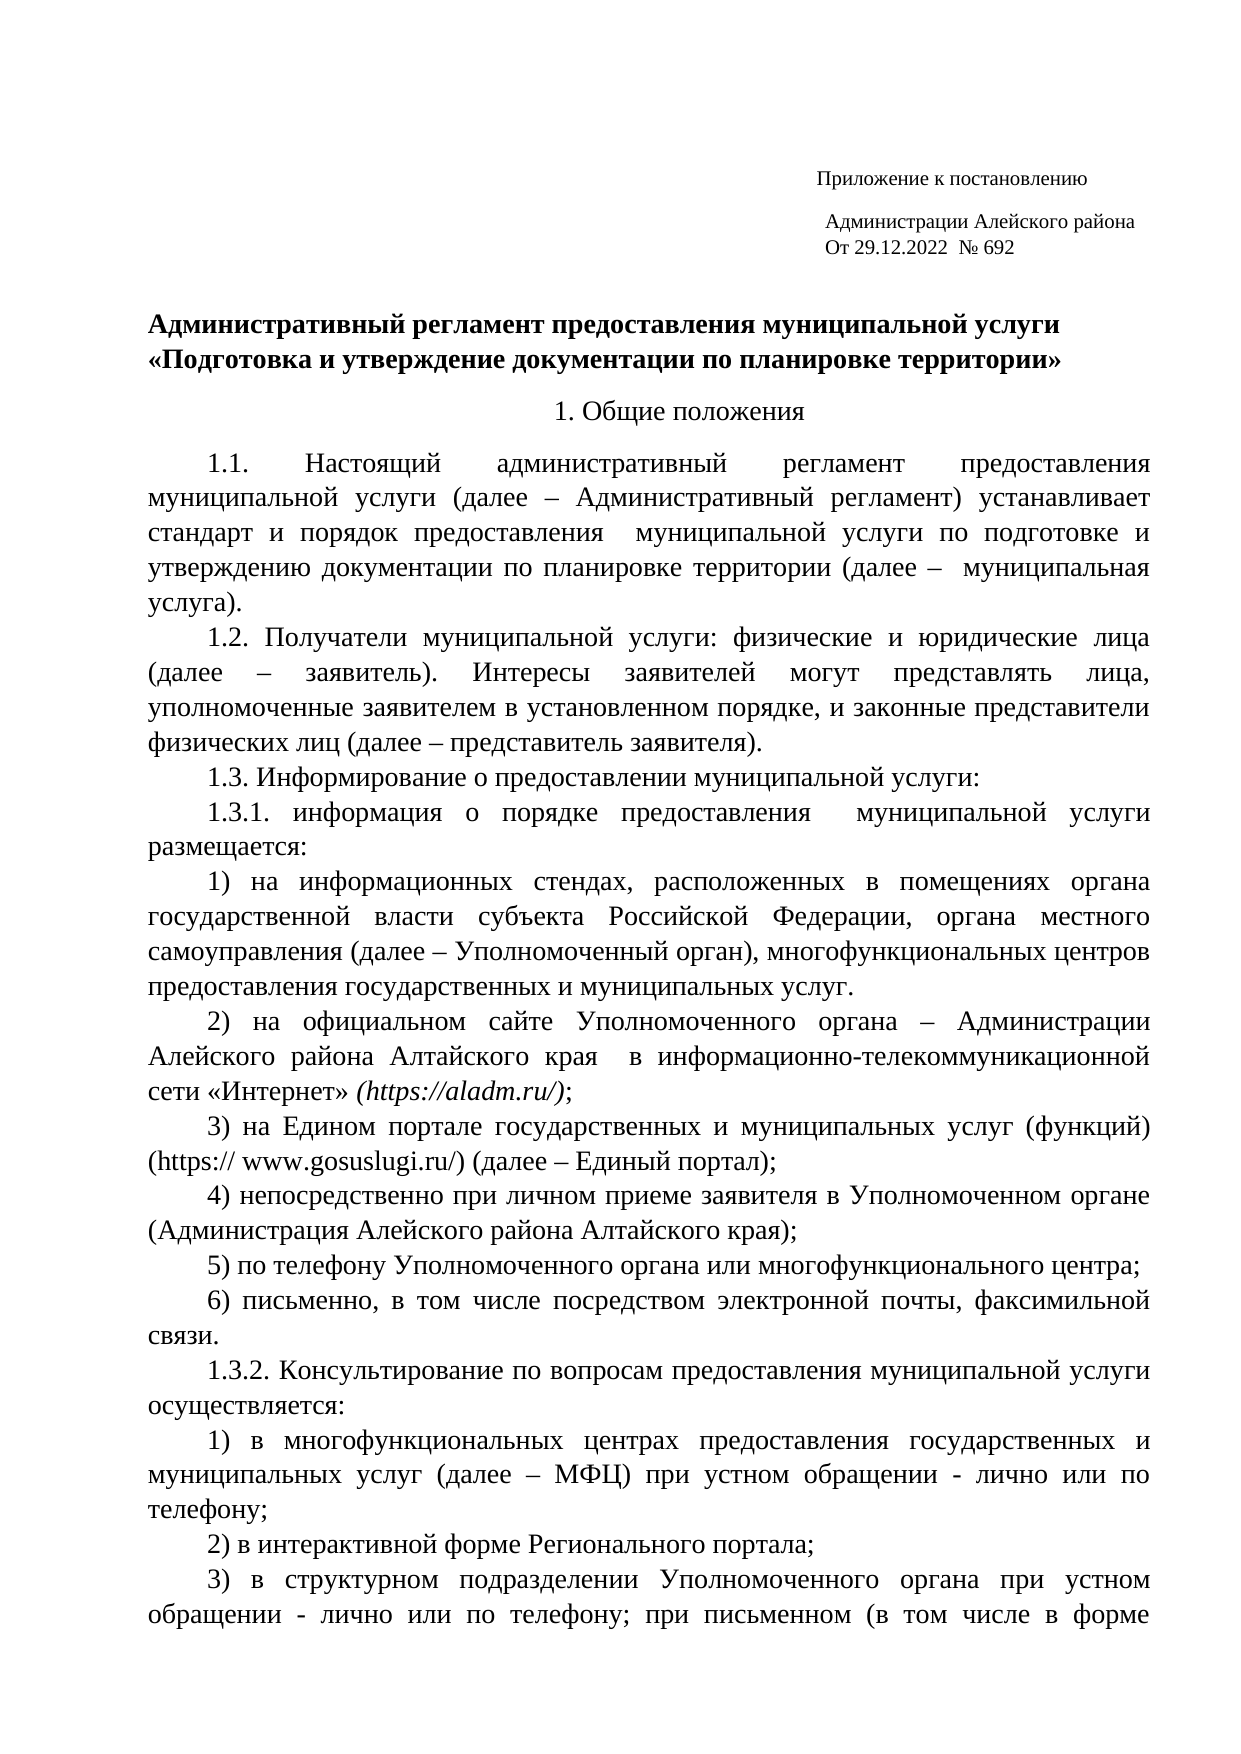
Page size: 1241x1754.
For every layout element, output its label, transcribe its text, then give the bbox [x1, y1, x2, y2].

text 5) по телефону Уполномоченного органа или многофункционального центра; [148, 1248, 1152, 1281]
text 6) письменно, в том числе посредством электронной почты, факсимильной связи. [148, 1283, 1152, 1350]
text 1.3.2. Консультирование по вопросам предоставления муниципальной услуги осуществляется: [148, 1353, 1152, 1420]
text От 29.12.2022 № 692 [148, 235, 1152, 259]
text Приложение к постановлению [148, 166, 1152, 190]
text 1) в многофункциональных центрах предоставления государственных и муниципальных услуг (далее – МФЦ) при устном обращении - лично или по телефону; [148, 1423, 1152, 1525]
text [148, 1562, 1152, 1629]
text 1. Общие положения [148, 394, 1152, 426]
text 2) на официальном сайте Уполномоченного органа – Администрации Алейского района Алтайского края в информационно-телекоммуникационной сети «Интернет» (https://aladm.ru/); [148, 1004, 1152, 1106]
text 3) на Едином портале государственных и муниципальных услуг (функций) (https:// www.gosuslugi.ru/) (далее – Единый портал); [148, 1109, 1152, 1176]
text 1) на информационных стендах, расположенных в помещениях органа государственной власти субъекта Российской Федерации, органа местного самоуправления (далее – Уполномоченный орган), многофункциональных центров предоставления государственных и муниципальных услуг. [148, 864, 1152, 1001]
text Администрации Алейского района [148, 209, 1152, 233]
text 1.3. Информирование о предоставлении муниципальной услуги: [148, 760, 1152, 792]
text 1.3.1. информация о порядке предоставления муниципальной услуги размещается: [148, 794, 1152, 862]
text 4) непосредственно при личном приеме заявителя в Уполномоченном органе (Администрация Алейского района Алтайского края); [148, 1178, 1152, 1246]
text 1.1. Настоящий административный регламент предоставления муниципальной услуги (далее – Административный регламент) устанавливает стандарт и порядок предоставления муниципальной услуги по подготовке и утверждению документации по планировке территории (далее – муниципальная услуга). [148, 446, 1152, 618]
text 2) в интерактивной форме Регионального портала; [148, 1527, 1152, 1560]
text Административный регламент предоставления муниципальной услуги «Подготовка и утверждение документации по планировке территории» [148, 308, 1152, 375]
text 1.2. Получатели муниципальной услуги: физические и юридические лица (далее – заявитель). Интересы заявителей могут представлять лица, уполномоченные заявителем в установленном порядке, и законные представители физических лиц (далее – представитель заявителя). [148, 620, 1152, 757]
